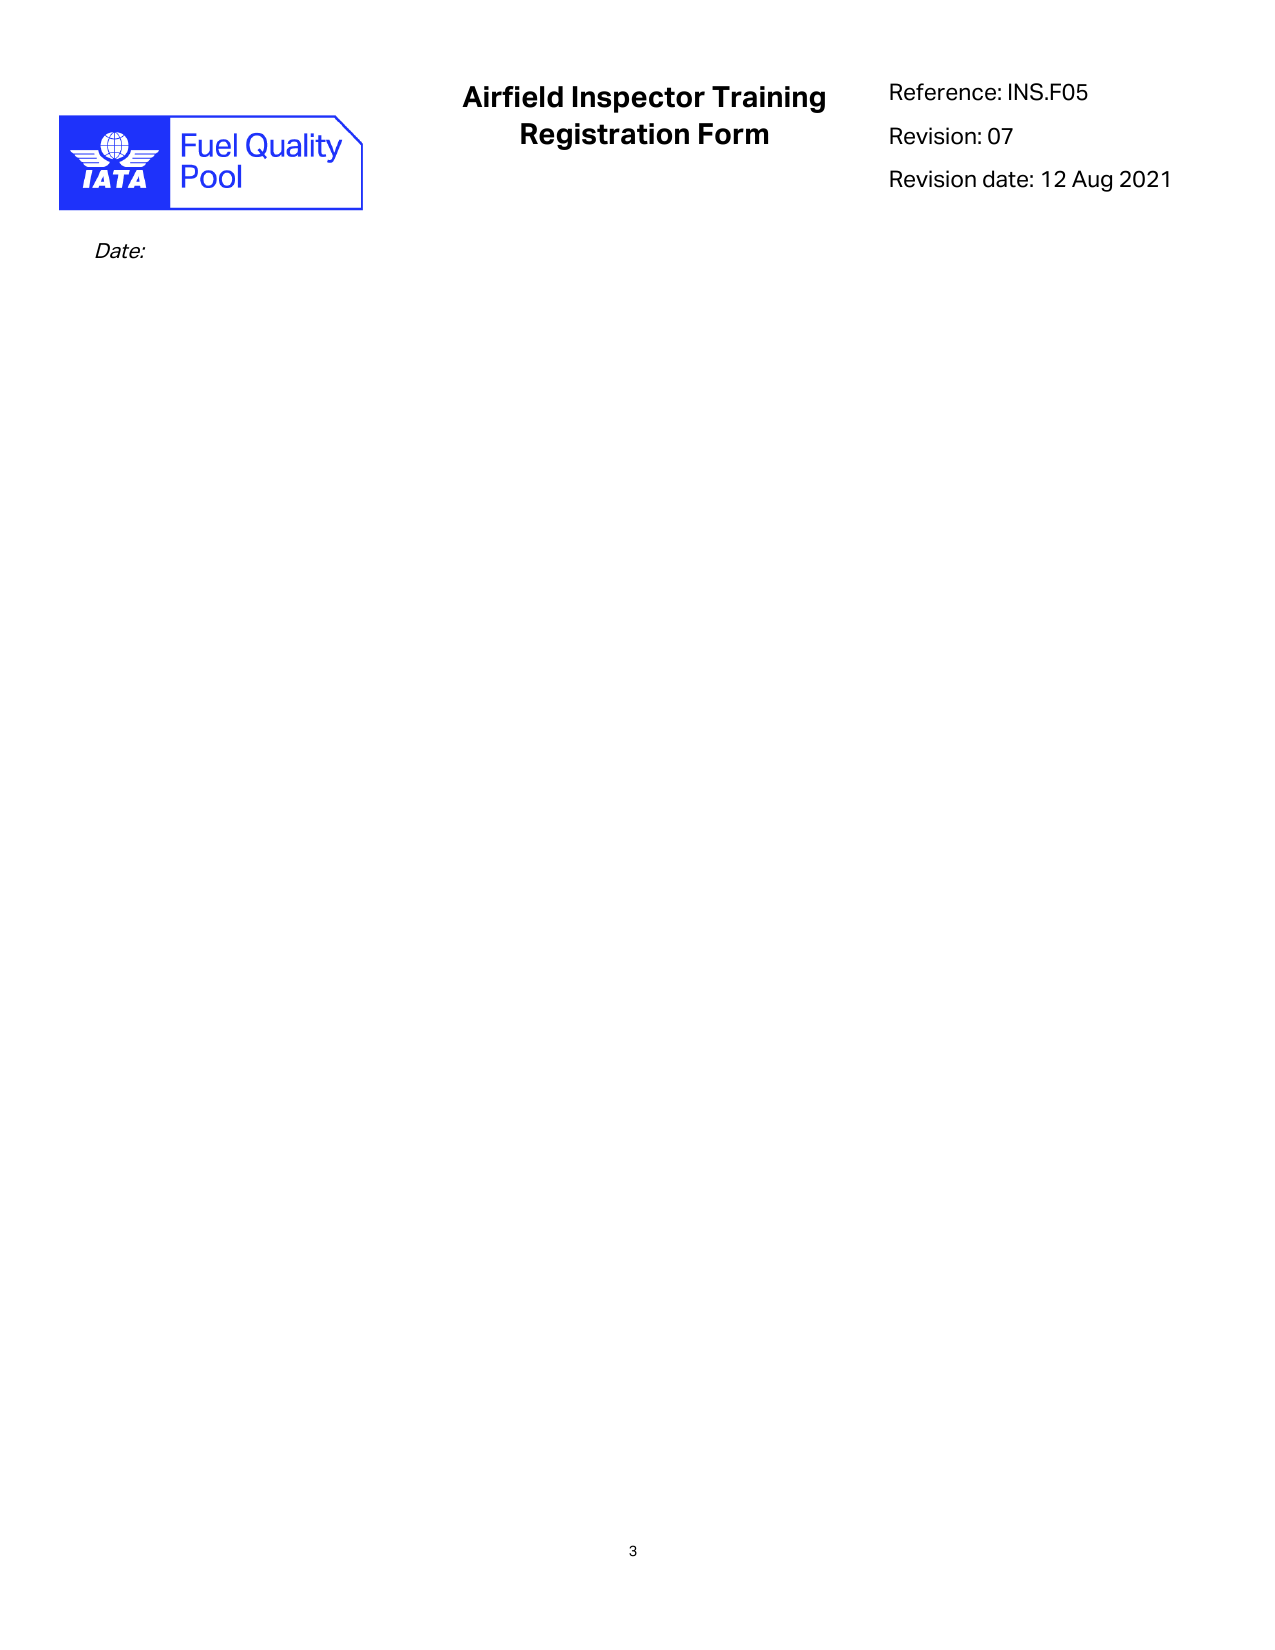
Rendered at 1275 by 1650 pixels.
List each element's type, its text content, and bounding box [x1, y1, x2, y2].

text Date: [94, 238, 1172, 265]
picture [22, 78, 401, 248]
